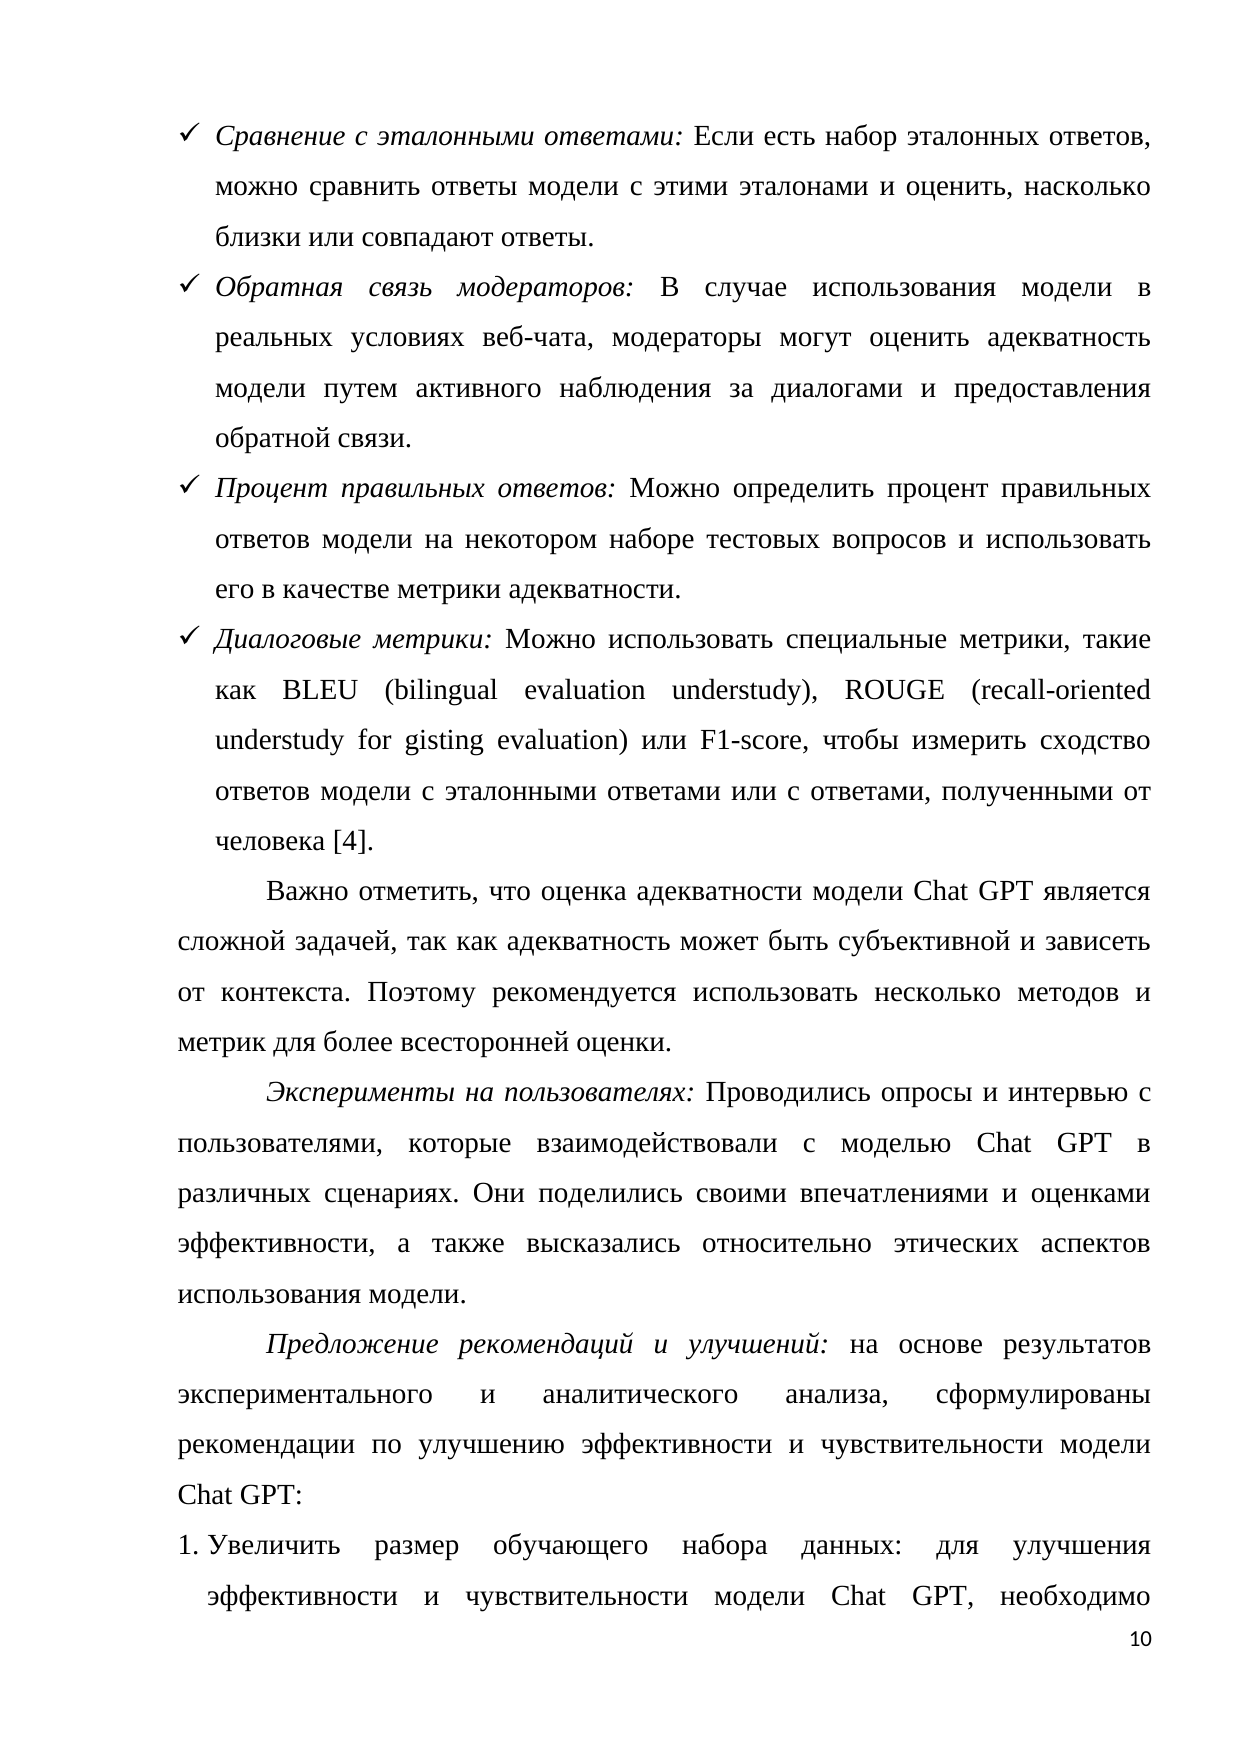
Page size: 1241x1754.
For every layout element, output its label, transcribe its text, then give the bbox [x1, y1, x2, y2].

text Эксперименты на пользователях: Проводились опросы и интервью с пользователями, которые взаимодействовали с моделью Chat GPT в различных сценариях. Они поделились своими впечатлениями и оценками эффективности, а также высказались относительно этических аспектов использования модели. [177, 1074, 1152, 1309]
list Диалоговые метрики: Можно использовать специальные метрики, такие как BLEU (bilingual evaluation understudy), ROUGE (recall-oriented understudy for gisting evaluation) или F1-score, чтобы измерить сходство ответов модели с эталонными ответами или с ответами, полученными от человека [4]. [177, 622, 1152, 856]
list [177, 1527, 1152, 1611]
text Предложение рекомендаций и улучшений: на основе результатов экспериментального и аналитического анализа, сформулированы рекомендации по улучшению эффективности и чувствительности модели Chat GPT: [177, 1326, 1152, 1511]
list Сравнение с эталонными ответами: Если есть набор эталонных ответов, можно сравнить ответы модели с этими эталонами и оценить, насколько близки или совпадают ответы. [177, 118, 1152, 252]
text Важно отметить, что оценка адекватности модели Chat GPT является сложной задачей, так как адекватность может быть субъективной и зависеть от контекста. Поэтому рекомендуется использовать несколько методов и метрик для более всесторонней оценки. [177, 873, 1152, 1058]
list Процент правильных ответов: Можно определить процент правильных ответов модели на некотором наборе тестовых вопросов и использовать его в качестве метрики адекватности. [177, 471, 1152, 605]
list Обратная связь модераторов: В случае использования модели в реальных условиях веб-чата, модераторы могут оценить адекватность модели путем активного наблюдения за диалогами и предоставления обратной связи. [177, 269, 1152, 454]
